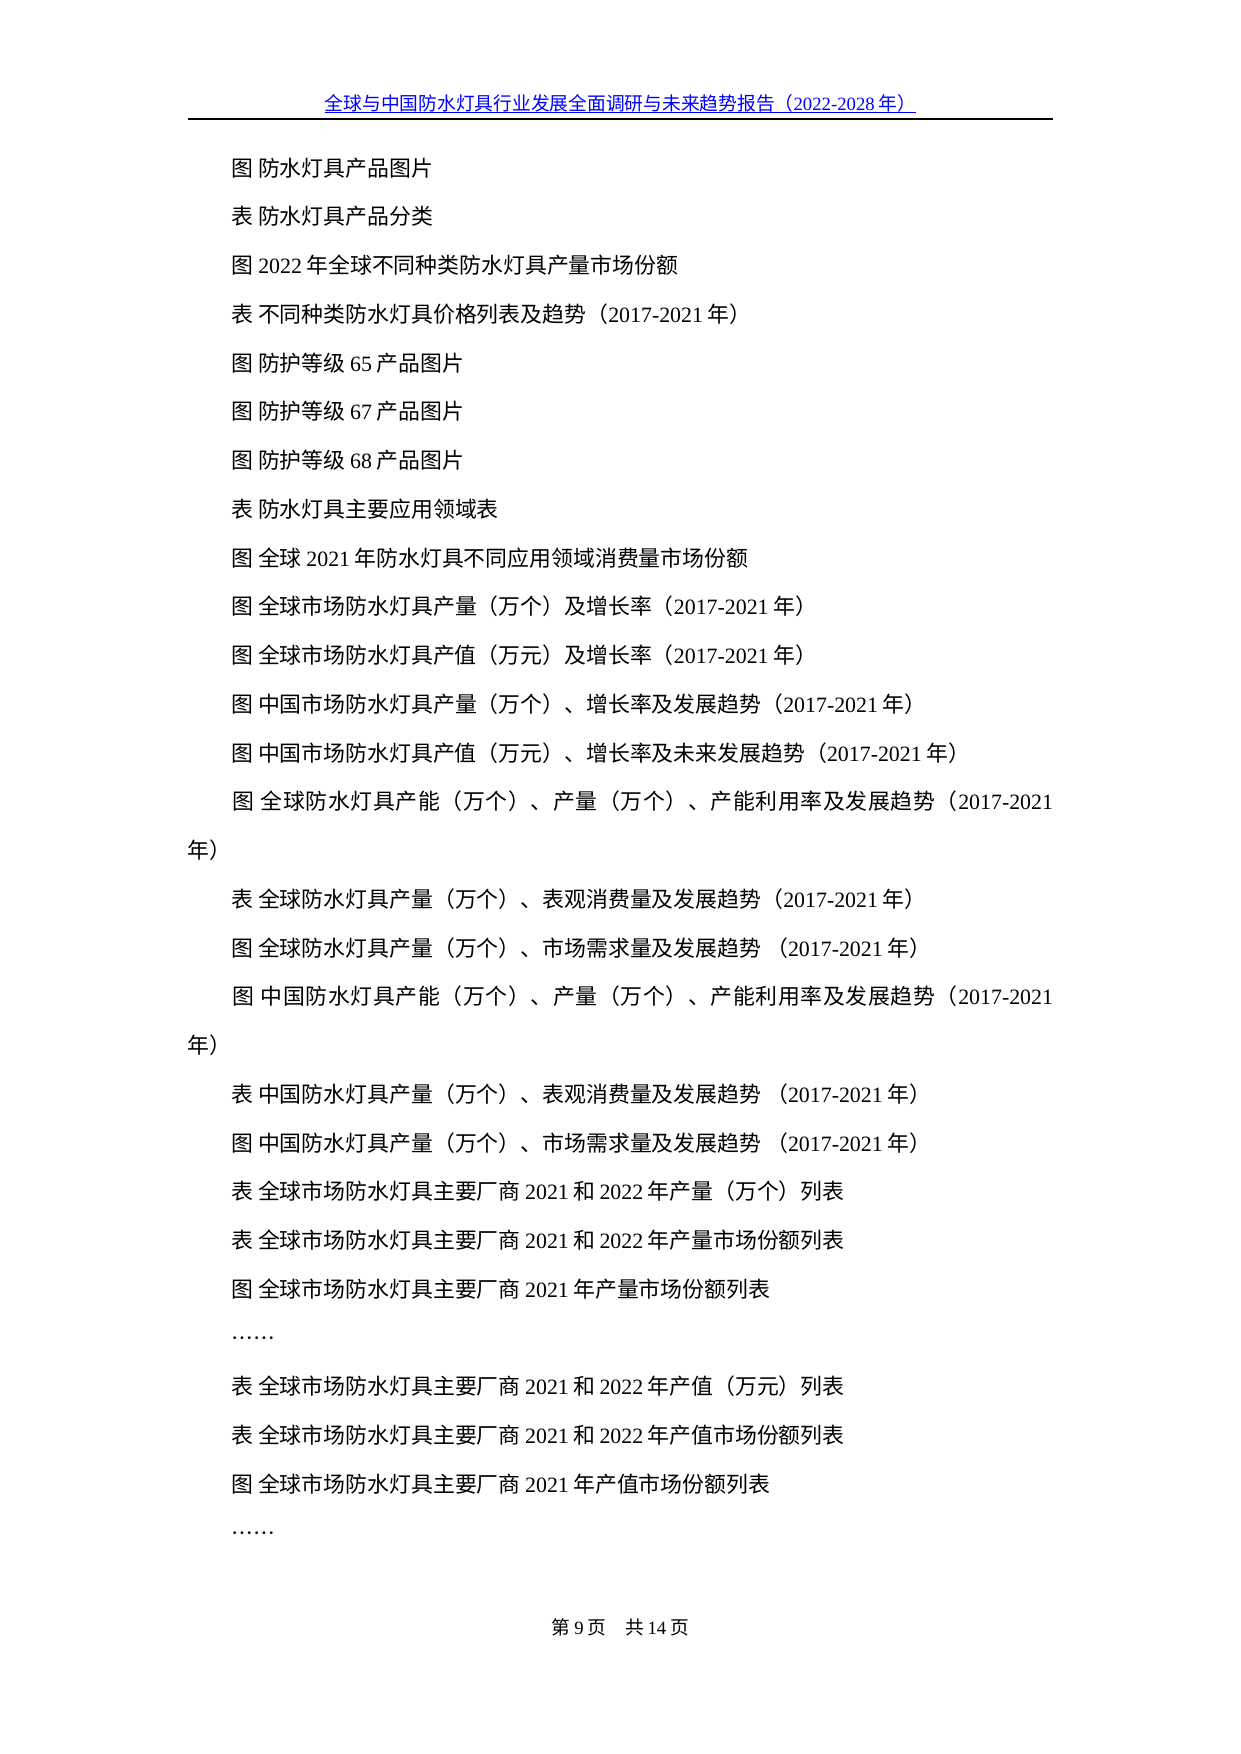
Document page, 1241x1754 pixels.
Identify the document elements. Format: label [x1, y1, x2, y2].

text [187, 150, 1053, 1548]
